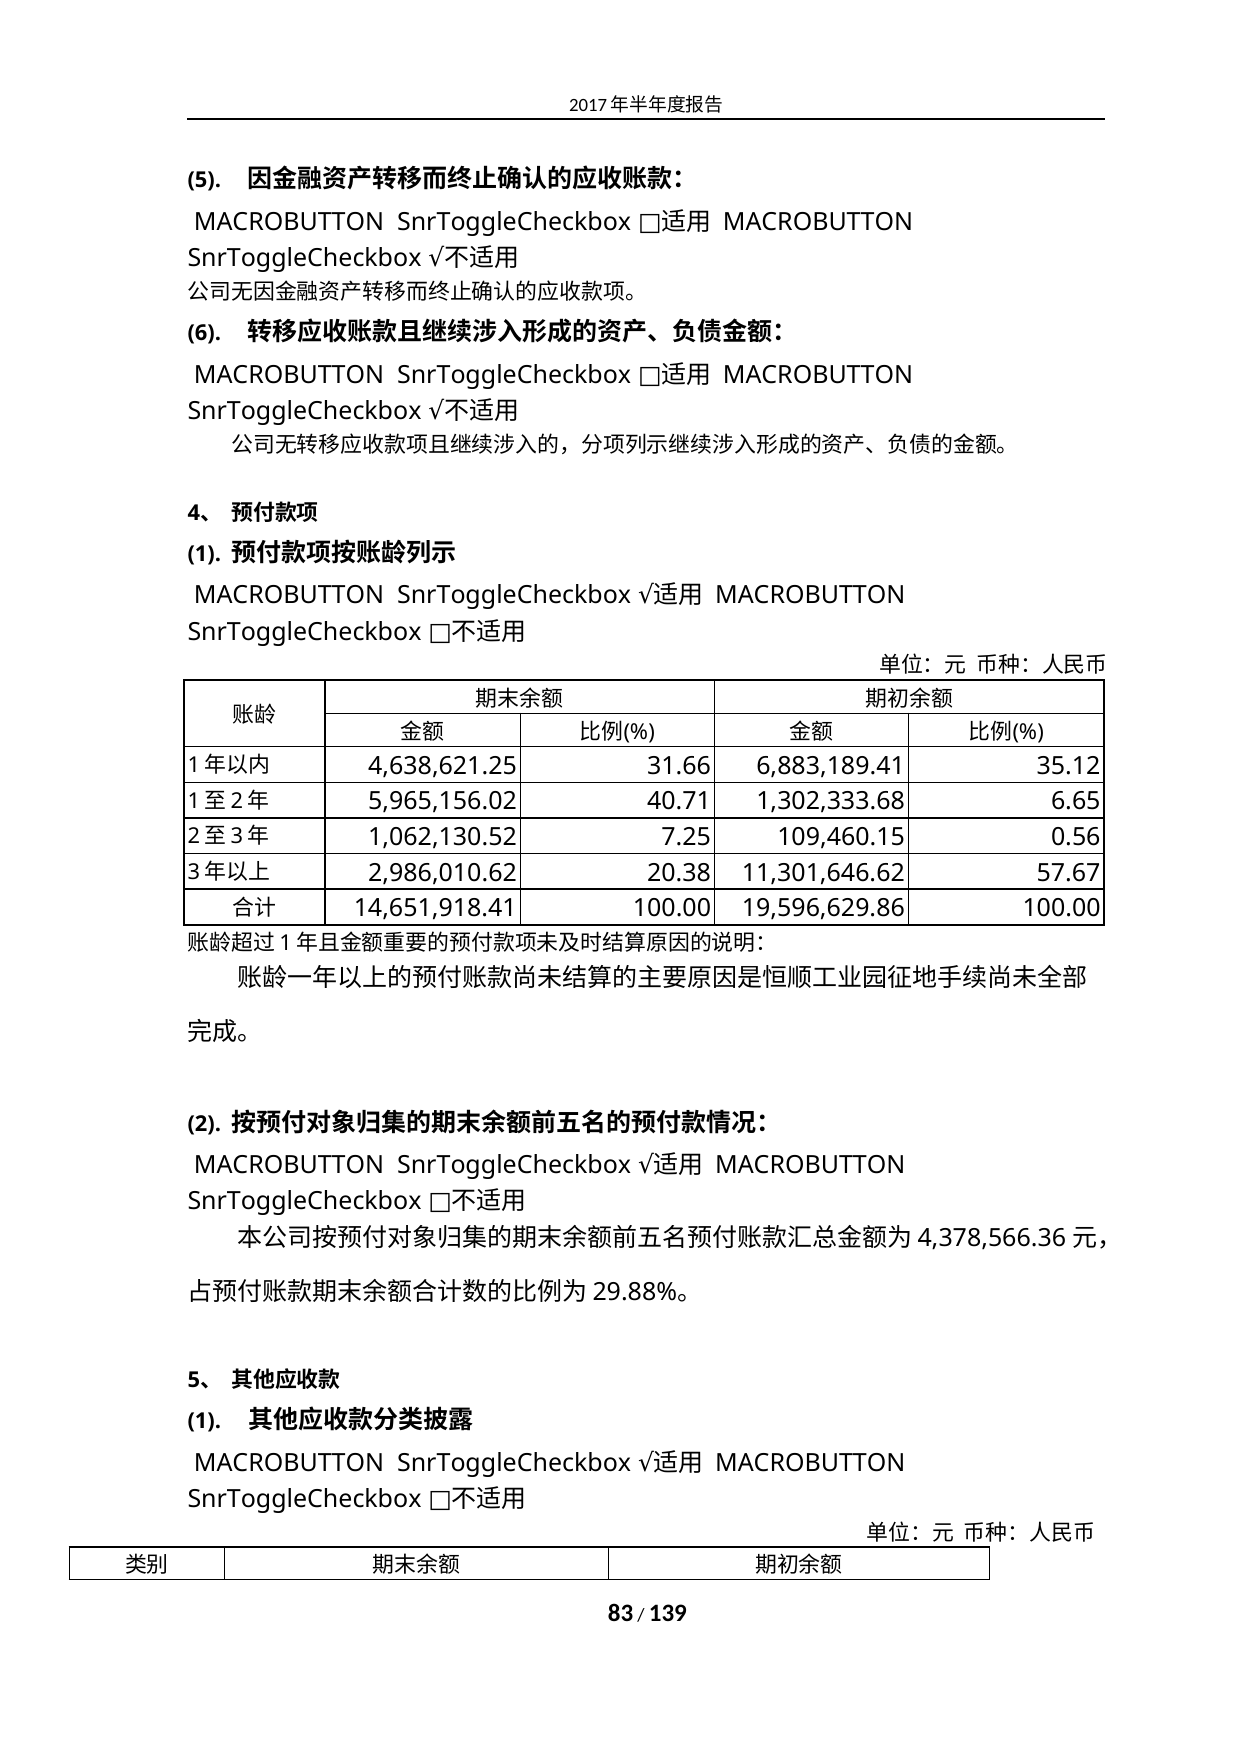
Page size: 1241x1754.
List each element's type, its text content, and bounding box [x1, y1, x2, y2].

subtitle 预付款项 [187, 494, 1107, 526]
subtitle 其他应收款 [187, 1362, 1107, 1393]
text 公司无转移应收款项且继续涉入的，分项列示继续涉入形成的资产、负债的金额。 [187, 427, 1107, 458]
